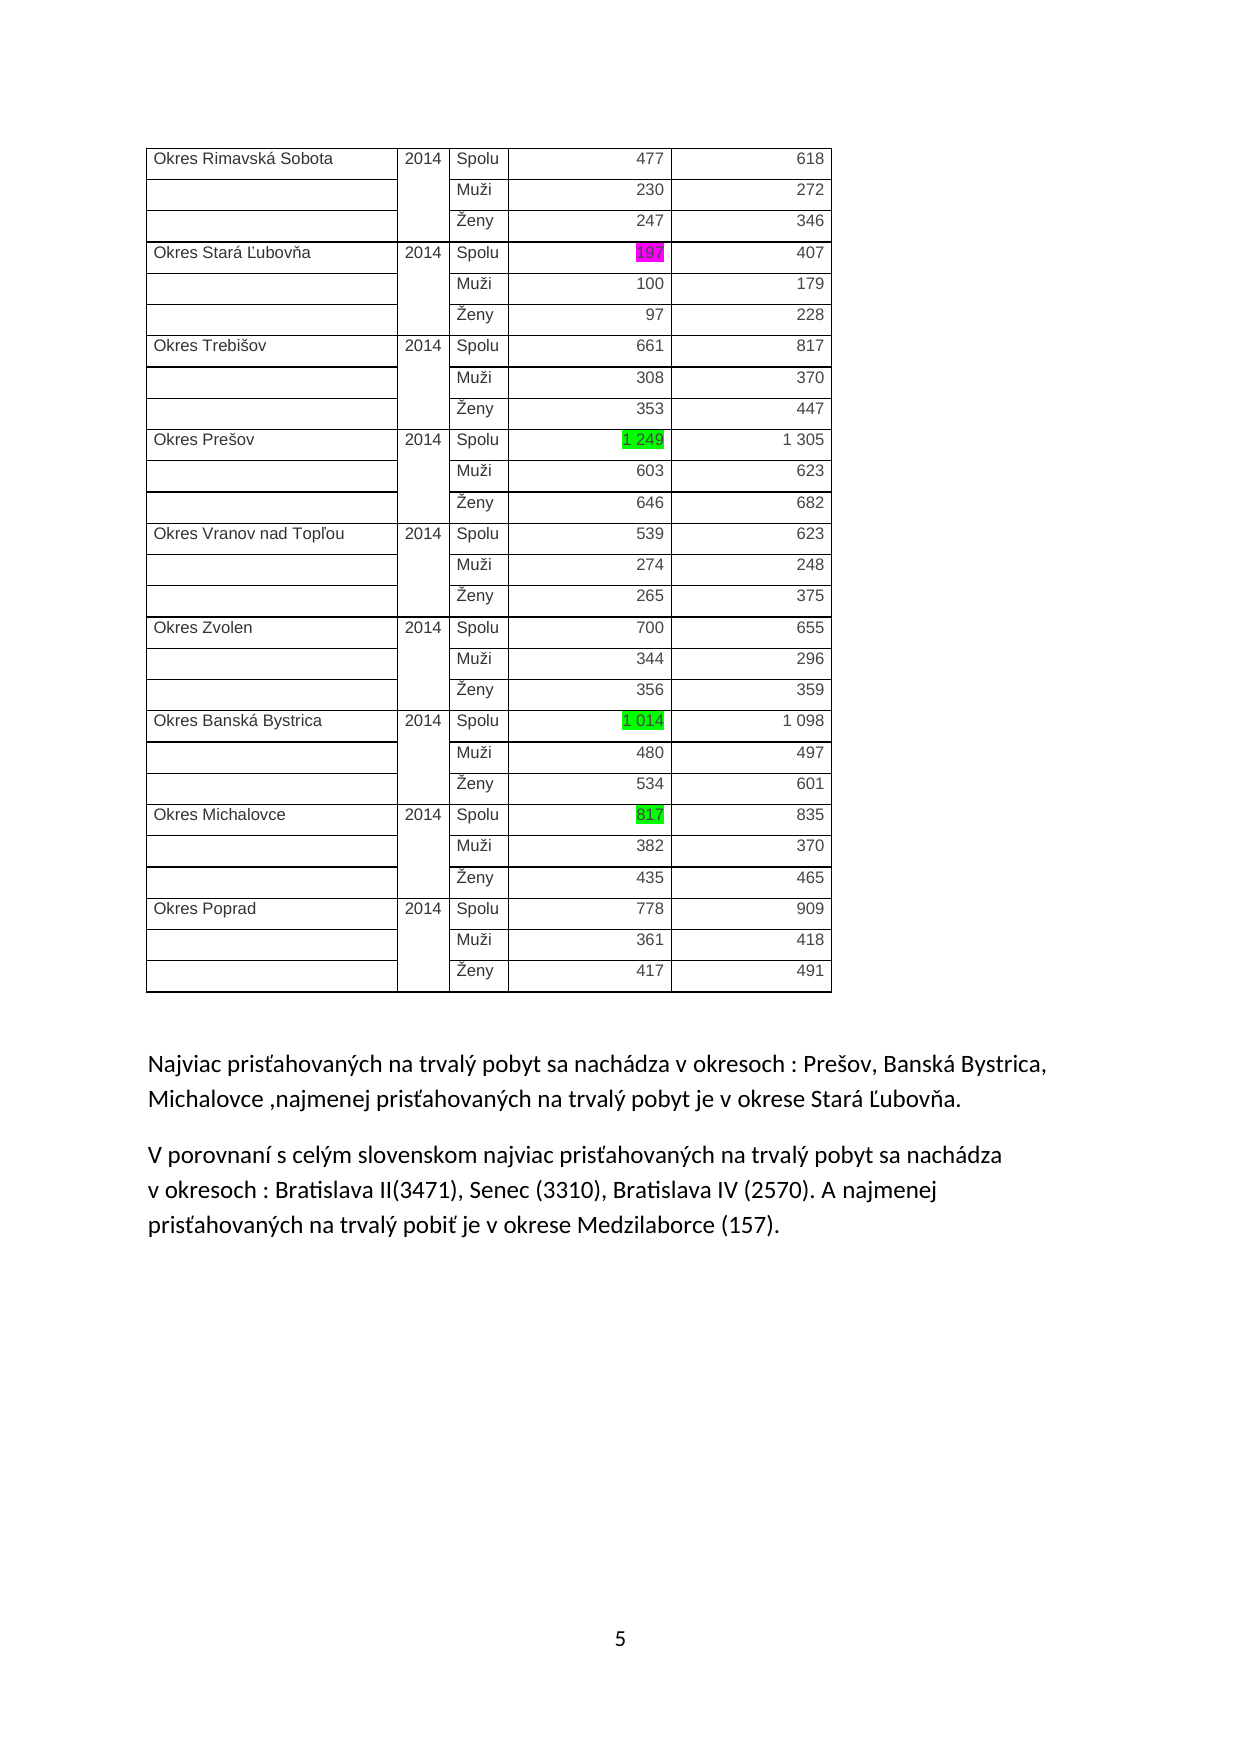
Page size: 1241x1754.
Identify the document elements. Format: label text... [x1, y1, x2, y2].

table_cell 97 [509, 305, 671, 335]
table_cell 477 [509, 149, 671, 179]
table_cell 817 [509, 805, 671, 835]
table_cell Spolu [450, 149, 508, 179]
table_cell Okres Vranov nad Topľou [147, 524, 397, 554]
table_cell 418 [672, 930, 831, 960]
table_cell Ženy [450, 774, 508, 804]
table_cell 361 [509, 930, 671, 960]
table_cell 228 [672, 305, 831, 335]
text V porovnaní s celým slovenskom najviac prisťahovaných na trvalý pobyt sa nachádza v okresoch : Bratislava II(3471), Senec (3310), Bratislava IV (2570). A najmenej prisťahovaných na trvalý pobiť je v okrese Medzilaborce (157). [148, 1139, 1093, 1239]
table_cell 197 [509, 243, 671, 273]
table_cell 909 [672, 899, 831, 929]
table_cell 2014 [398, 243, 449, 335]
table_cell Muži [450, 930, 508, 960]
table_cell [147, 836, 397, 866]
table_cell [147, 774, 397, 804]
table_cell Spolu [450, 524, 508, 554]
table_cell 623 [672, 461, 831, 491]
table_cell 356 [509, 680, 671, 710]
table_cell [147, 180, 397, 210]
table_cell 1 249 [509, 430, 671, 460]
table_cell 2014 [398, 336, 449, 429]
table_cell Okres Rimavská Sobota [147, 149, 397, 179]
table_cell 353 [509, 399, 671, 429]
table_cell 370 [672, 368, 831, 398]
table_cell Okres Zvolen [147, 618, 397, 648]
table_cell 646 [509, 493, 671, 523]
table_cell 835 [672, 805, 831, 835]
table_cell Muži [450, 649, 508, 679]
table_cell Ženy [450, 493, 508, 523]
table_cell Ženy [450, 868, 508, 898]
table_cell 308 [509, 368, 671, 398]
table_cell 480 [509, 743, 671, 773]
table_cell 778 [509, 899, 671, 929]
table_cell Ženy [450, 211, 508, 241]
table_cell 661 [509, 336, 671, 366]
table_cell [147, 868, 397, 898]
table_cell 247 [509, 211, 671, 241]
table_cell Ženy [450, 961, 508, 991]
table_cell 1 305 [672, 430, 831, 460]
table_cell 603 [509, 461, 671, 491]
table_cell [147, 680, 397, 710]
table_cell 346 [672, 211, 831, 241]
table_cell 344 [509, 649, 671, 679]
table_cell Muži [450, 461, 508, 491]
table_cell 601 [672, 774, 831, 804]
table_cell 274 [509, 555, 671, 585]
table_cell Ženy [450, 680, 508, 710]
table_cell 2014 [398, 805, 449, 898]
table_cell 435 [509, 868, 671, 898]
table_cell 2014 [398, 524, 449, 616]
table_cell Muži [450, 180, 508, 210]
table_cell 296 [672, 649, 831, 679]
table_cell Okres Prešov [147, 430, 397, 460]
table_cell [147, 305, 397, 335]
table_cell 1 098 [672, 711, 831, 741]
table_cell 407 [672, 243, 831, 273]
table_cell [147, 461, 397, 491]
table_cell 265 [509, 586, 671, 616]
table_cell [147, 493, 397, 523]
table_cell 534 [509, 774, 671, 804]
table_cell [147, 930, 397, 960]
table_cell Spolu [450, 711, 508, 741]
table_cell 2014 [398, 711, 449, 804]
table_cell 682 [672, 493, 831, 523]
table_cell [147, 399, 397, 429]
table_cell Spolu [450, 336, 508, 366]
table_cell 2014 [398, 149, 449, 241]
table_cell Muži [450, 555, 508, 585]
table_cell Muži [450, 836, 508, 866]
table_cell [147, 586, 397, 616]
table_cell Spolu [450, 805, 508, 835]
table_cell 623 [672, 524, 831, 554]
table_cell 447 [672, 399, 831, 429]
table_cell Okres Banská Bystrica [147, 711, 397, 741]
table_cell 417 [509, 961, 671, 991]
table_cell 497 [672, 743, 831, 773]
table_cell Spolu [450, 618, 508, 648]
table_cell [147, 274, 397, 304]
table_cell 2014 [398, 618, 449, 710]
table_cell [147, 368, 397, 398]
table_cell 248 [672, 555, 831, 585]
table_cell 700 [509, 618, 671, 648]
table_cell Muži [450, 368, 508, 398]
table_cell 655 [672, 618, 831, 648]
table_cell 2014 [398, 430, 449, 523]
table_cell [147, 961, 397, 991]
table_cell 2014 [398, 899, 449, 991]
table_cell Ženy [450, 305, 508, 335]
table_cell Muži [450, 274, 508, 304]
table_cell 100 [509, 274, 671, 304]
table_cell 618 [672, 149, 831, 179]
table_cell [147, 743, 397, 773]
table_cell 370 [672, 836, 831, 866]
table_cell 382 [509, 836, 671, 866]
table_cell Okres Michalovce [147, 805, 397, 835]
table_cell Okres Trebišov [147, 336, 397, 366]
table_cell 272 [672, 180, 831, 210]
table_cell 375 [672, 586, 831, 616]
table_cell 230 [509, 180, 671, 210]
text Najviac prisťahovaných na trvalý pobyt sa nachádza v okresoch : Prešov, Banská Bystrica, Michalovce ,najmenej prisťahovaných na trvalý pobyt je v okrese Stará Ľubovňa. [148, 1048, 1093, 1114]
table_cell 179 [672, 274, 831, 304]
table_cell 1 014 [509, 711, 671, 741]
table_cell Spolu [450, 899, 508, 929]
table_cell 465 [672, 868, 831, 898]
table_cell 817 [672, 336, 831, 366]
table_cell [147, 555, 397, 585]
table_cell Spolu [450, 430, 508, 460]
table_cell Okres Poprad [147, 899, 397, 929]
table_cell Muži [450, 743, 508, 773]
table_cell 491 [672, 961, 831, 991]
table_cell 359 [672, 680, 831, 710]
table_cell [147, 211, 397, 241]
table_cell Ženy [450, 586, 508, 616]
table_cell Okres Stará Ľubovňa [147, 243, 397, 273]
table_cell Spolu [450, 243, 508, 273]
table_cell [147, 649, 397, 679]
table_cell Ženy [450, 399, 508, 429]
table_cell 539 [509, 524, 671, 554]
